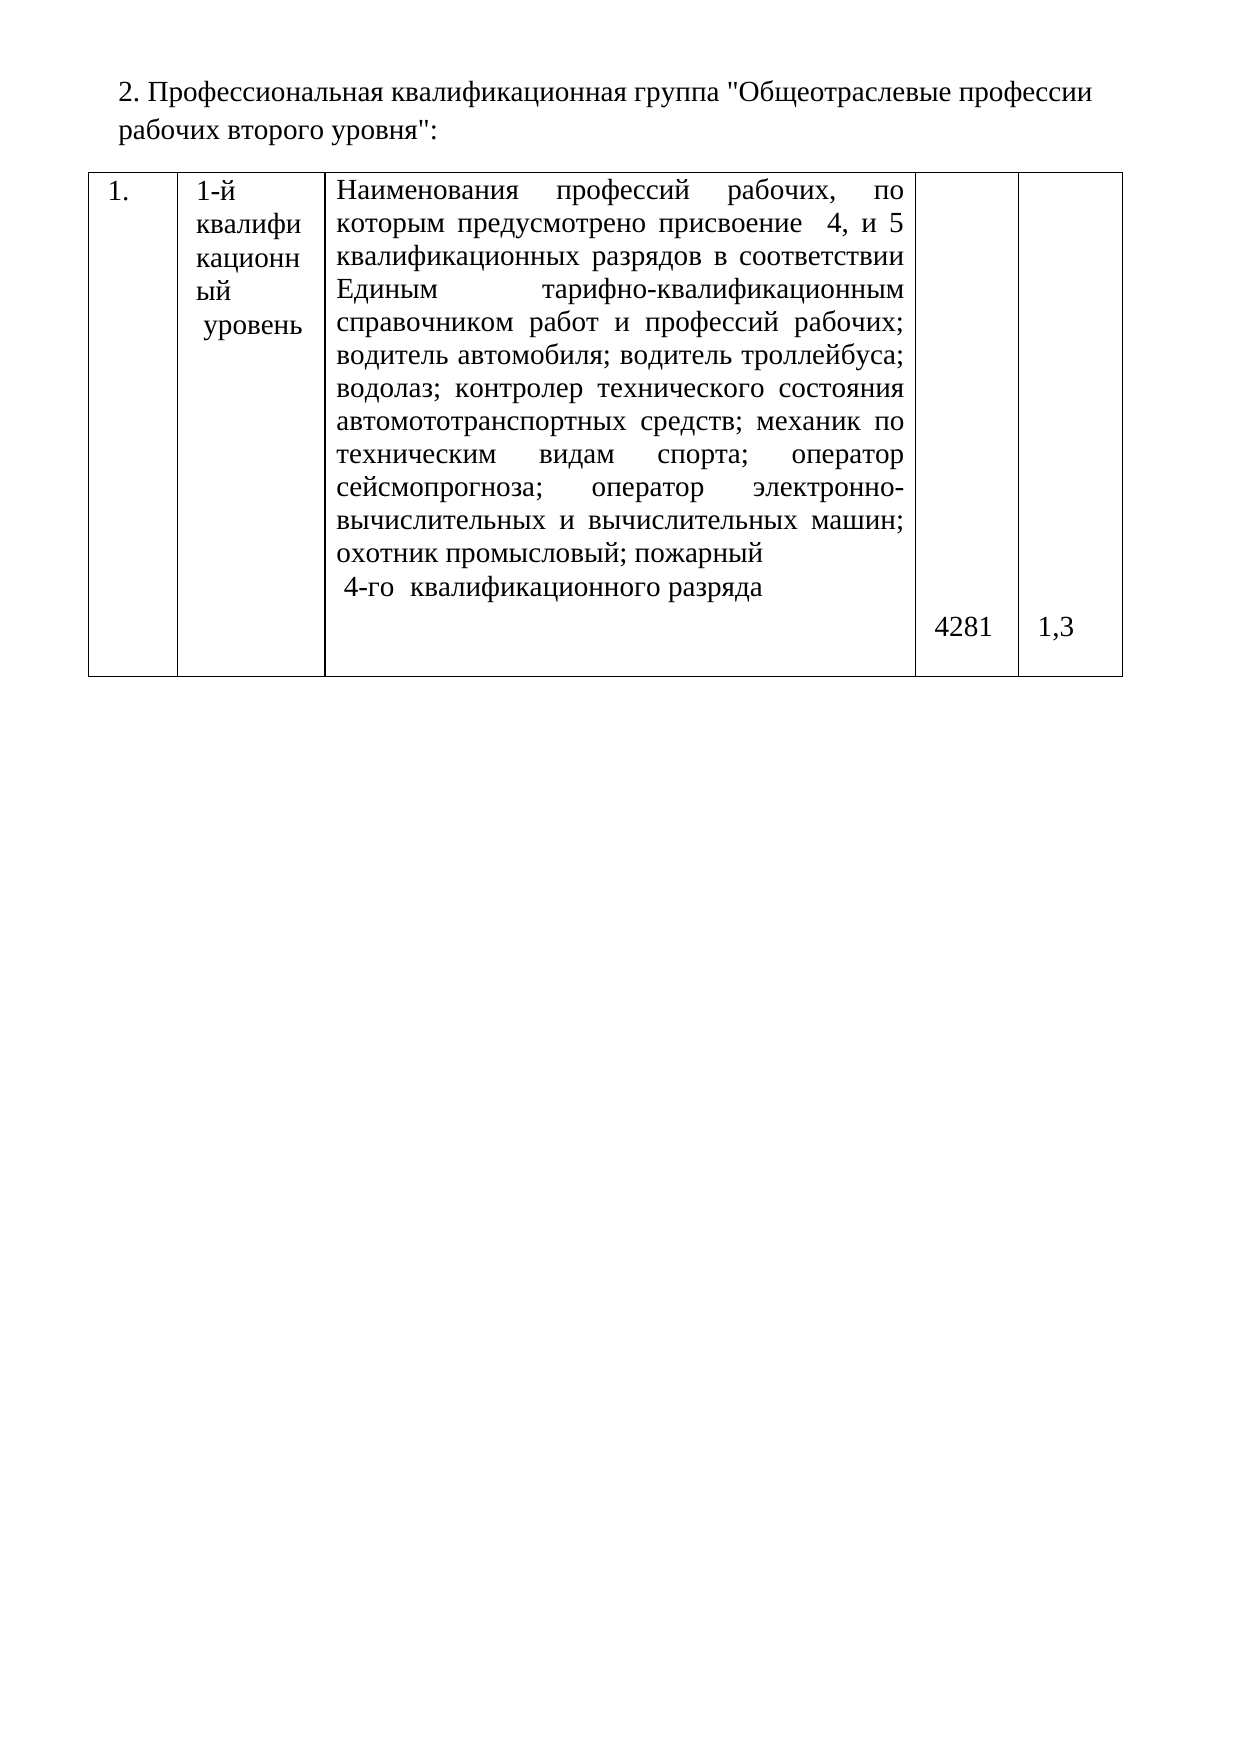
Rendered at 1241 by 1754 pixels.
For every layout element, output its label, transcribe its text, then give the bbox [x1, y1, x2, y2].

table_header Наименования профессий рабочих, по которым предусмотрено присвоение 4, и 5 квалификационных разрядов в соответствии Единым тарифно-квалификационным справочником работ и профессий рабочих; водитель автомобиля; водитель троллейбуса; водолаз; контролер технического состояния автомототранспортных средств; механик по техническим видам спорта; оператор сейсмопрогноза; оператор электронно-вычислительных и вычислительных машин; охотник промысловый; пожарный 4-го квалификационного разряда [326, 173, 915, 676]
text 2. Профессиональная квалификационная группа "Общеотраслевые профессии рабочих второго уровня": [118, 74, 1152, 146]
table_header 1. [89, 173, 177, 676]
table_header 4281 [916, 173, 1018, 676]
table_header 1-й квалификационный уровень [178, 173, 324, 676]
table_header 1,3 [1019, 173, 1122, 676]
